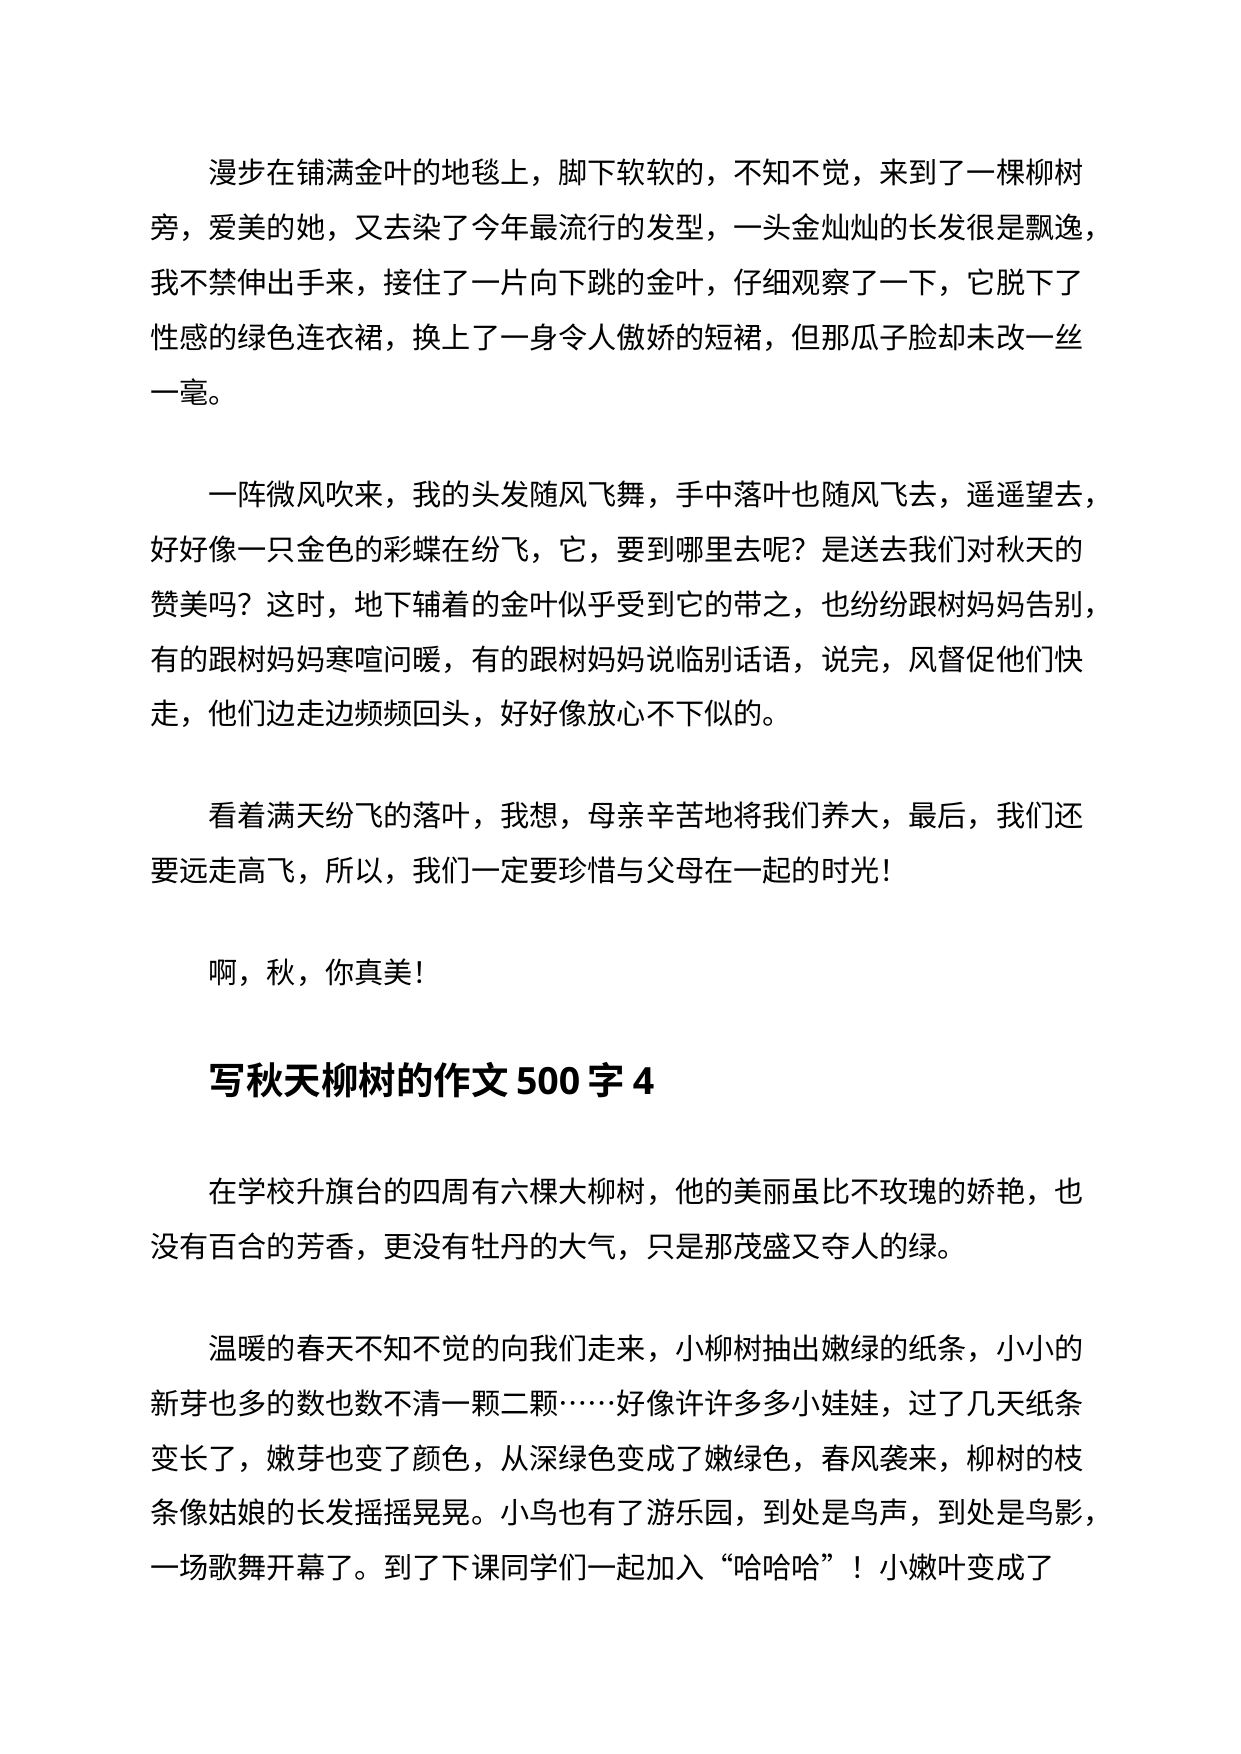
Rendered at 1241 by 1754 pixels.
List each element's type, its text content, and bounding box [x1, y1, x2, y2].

text 一阵微风吹来，我的头发随风飞舞，手中落叶也随风飞去，遥遥望去，好好像一只金色的彩蝶在纷飞，它，要到哪里去呢？是送去我们对秋天的赞美吗？这时，地下辅着的金叶似乎受到它的带之，也纷纷跟树妈妈告别，有的跟树妈妈寒喧问暖，有的跟树妈妈说临别话语，说完，风督促他们快走，他们边走边频频回头，好好像放心不下似的。 [150, 471, 1090, 733]
text 在学校升旗台的四周有六棵大柳树，他的美丽虽比不玫瑰的娇艳，也没有百合的芳香，更没有牡丹的大气，只是那茂盛又夺人的绿。 [150, 1169, 1090, 1266]
text 漫步在铺满金叶的地毯上，脚下软软的，不知不觉，来到了一棵柳树旁，爱美的她，又去染了今年最流行的发型，一头金灿灿的长发很是飘逸，我不禁伸出手来，接住了一片向下跳的金叶，仔细观察了一下，它脱下了性感的绿色连衣裙，换上了一身令人傲娇的短裙，但那瓜子脸却未改一丝一毫。 [150, 150, 1090, 412]
text 看着满天纷飞的落叶，我想，母亲辛苦地将我们养大，最后，我们还要远走高飞，所以，我们一定要珍惜与父母在一起的时光！ [150, 793, 1090, 890]
text 写秋天柳树的作文500字4 [150, 1051, 1090, 1106]
text 啊，秋，你真美！ [150, 949, 1090, 992]
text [150, 1325, 1090, 1587]
